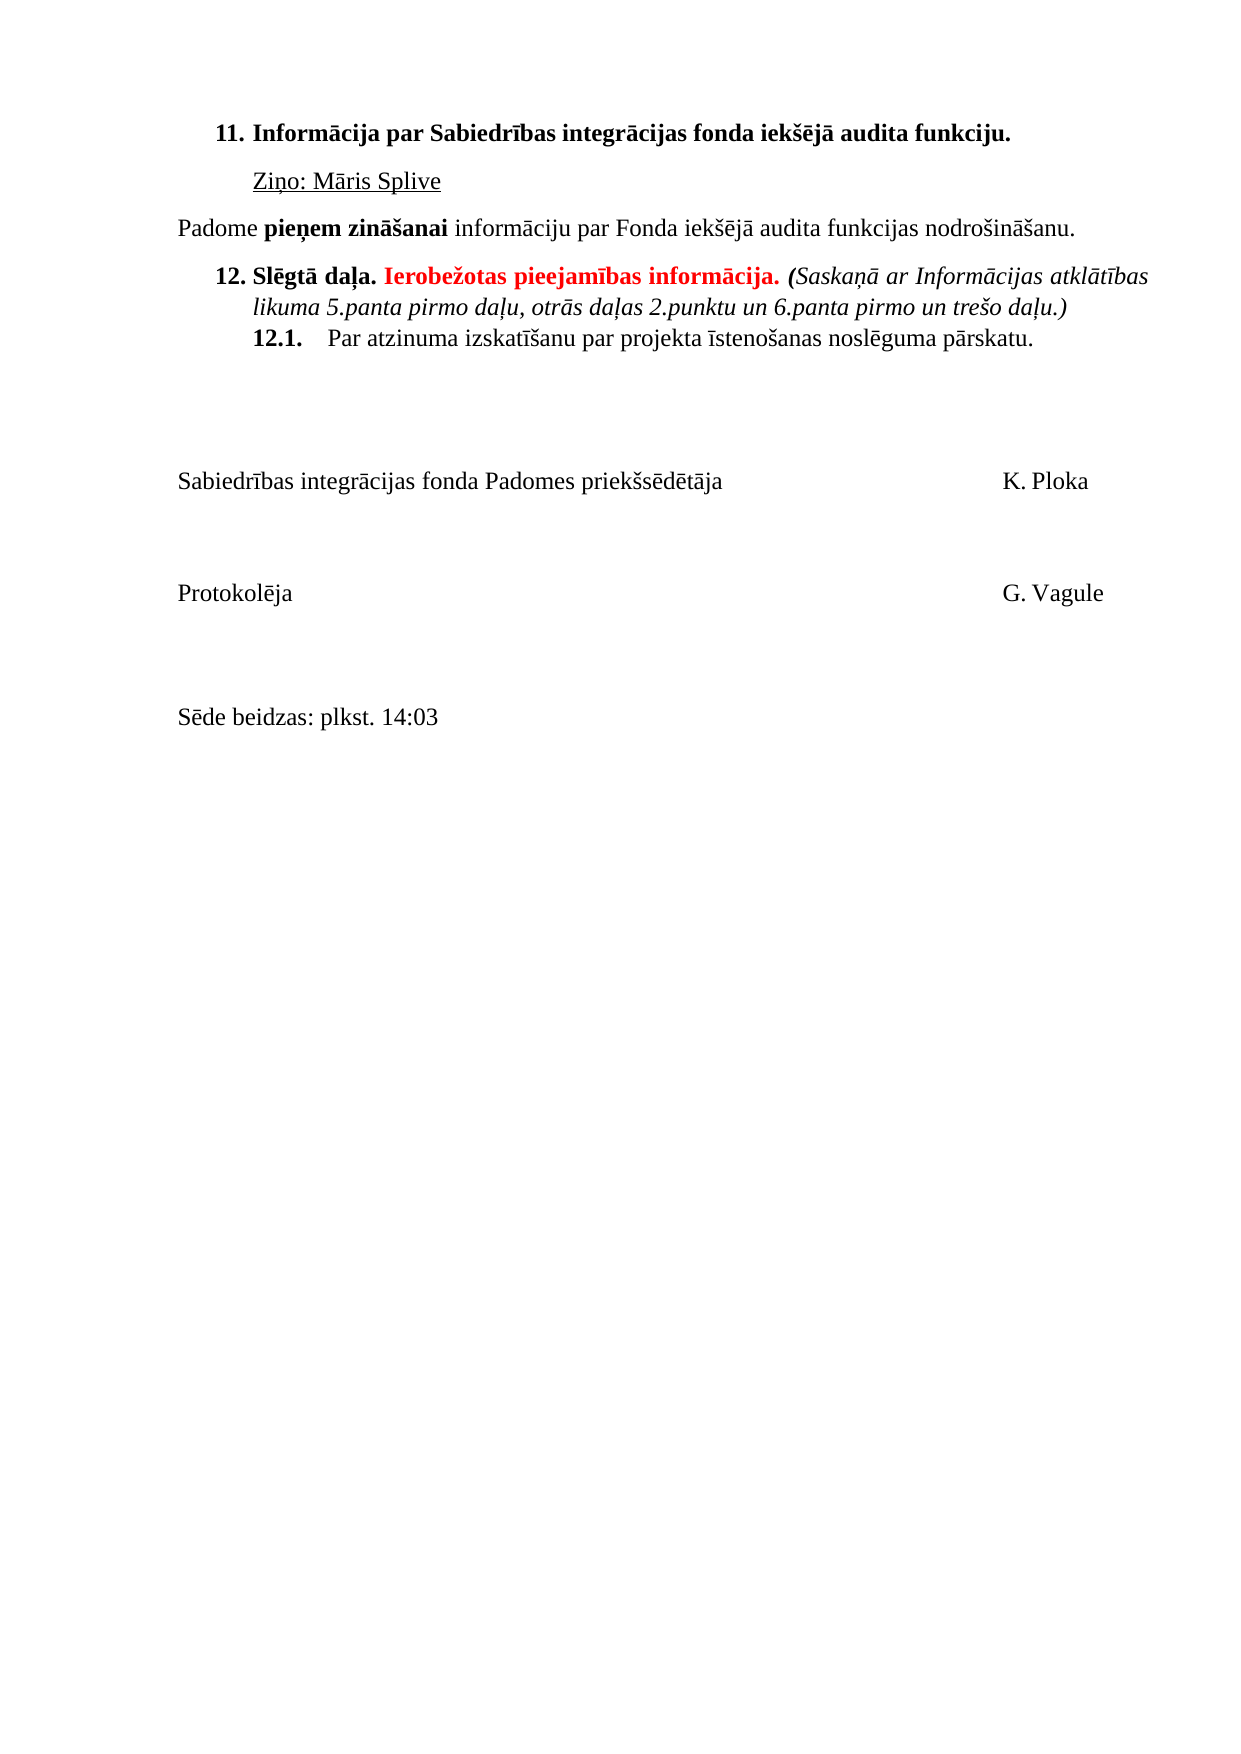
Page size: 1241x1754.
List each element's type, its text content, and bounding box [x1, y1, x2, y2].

text Protokolēja G. Vagule [177, 578, 1152, 607]
text Ziņo: Māris Splive [215, 166, 1152, 194]
text Padome pieņem zināšanai informāciju par Fonda iekšējā audita funkcijas nodrošināšanu. [177, 213, 1152, 242]
list Slēgtā daļa. Ierobežotas pieejamības informācija. (Saskaņā ar Informācijas atklātības likuma 5.panta pirmo daļu, otrās daļas 2.punktu un 6.panta pirmo un trešo daļu.) [215, 261, 1152, 321]
list Par atzinuma izskatīšanu par projekta īstenošanas noslēguma pārskatu. [252, 323, 1152, 352]
list Informācija par Sabiedrības integrācijas fonda iekšējā audita funkciju. [215, 118, 1152, 147]
text Sabiedrības integrācijas fonda Padomes priekšsēdētāja K. Ploka [177, 466, 1152, 495]
text Sēde beidzas: plkst. 14:03 [177, 702, 1152, 731]
